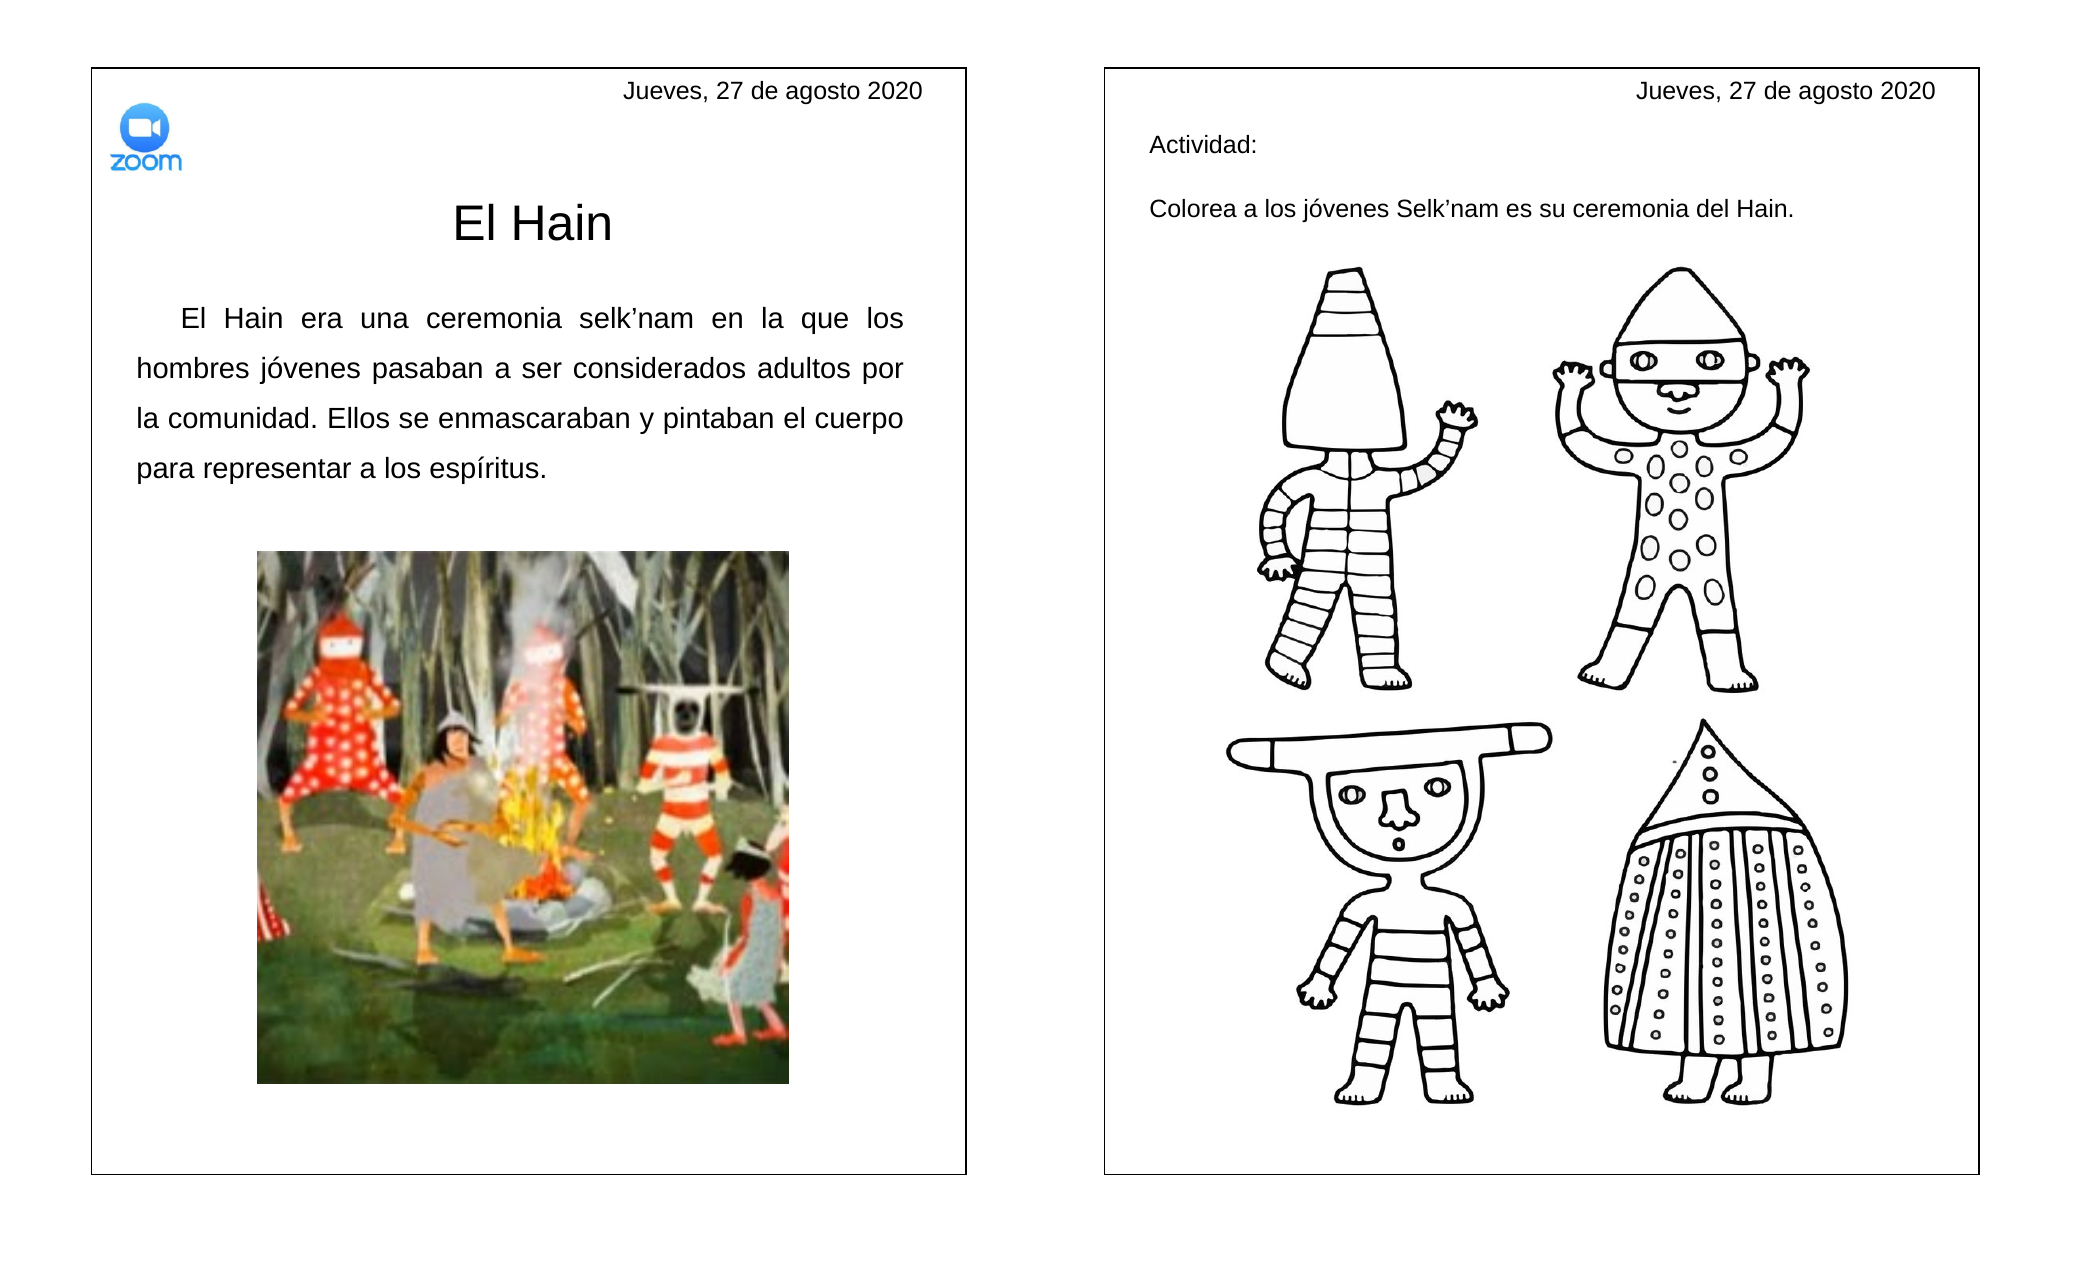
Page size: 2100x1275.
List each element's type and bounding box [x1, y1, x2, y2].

picture [257, 551, 789, 1084]
picture [105, 101, 184, 175]
picture [1206, 237, 1898, 1148]
